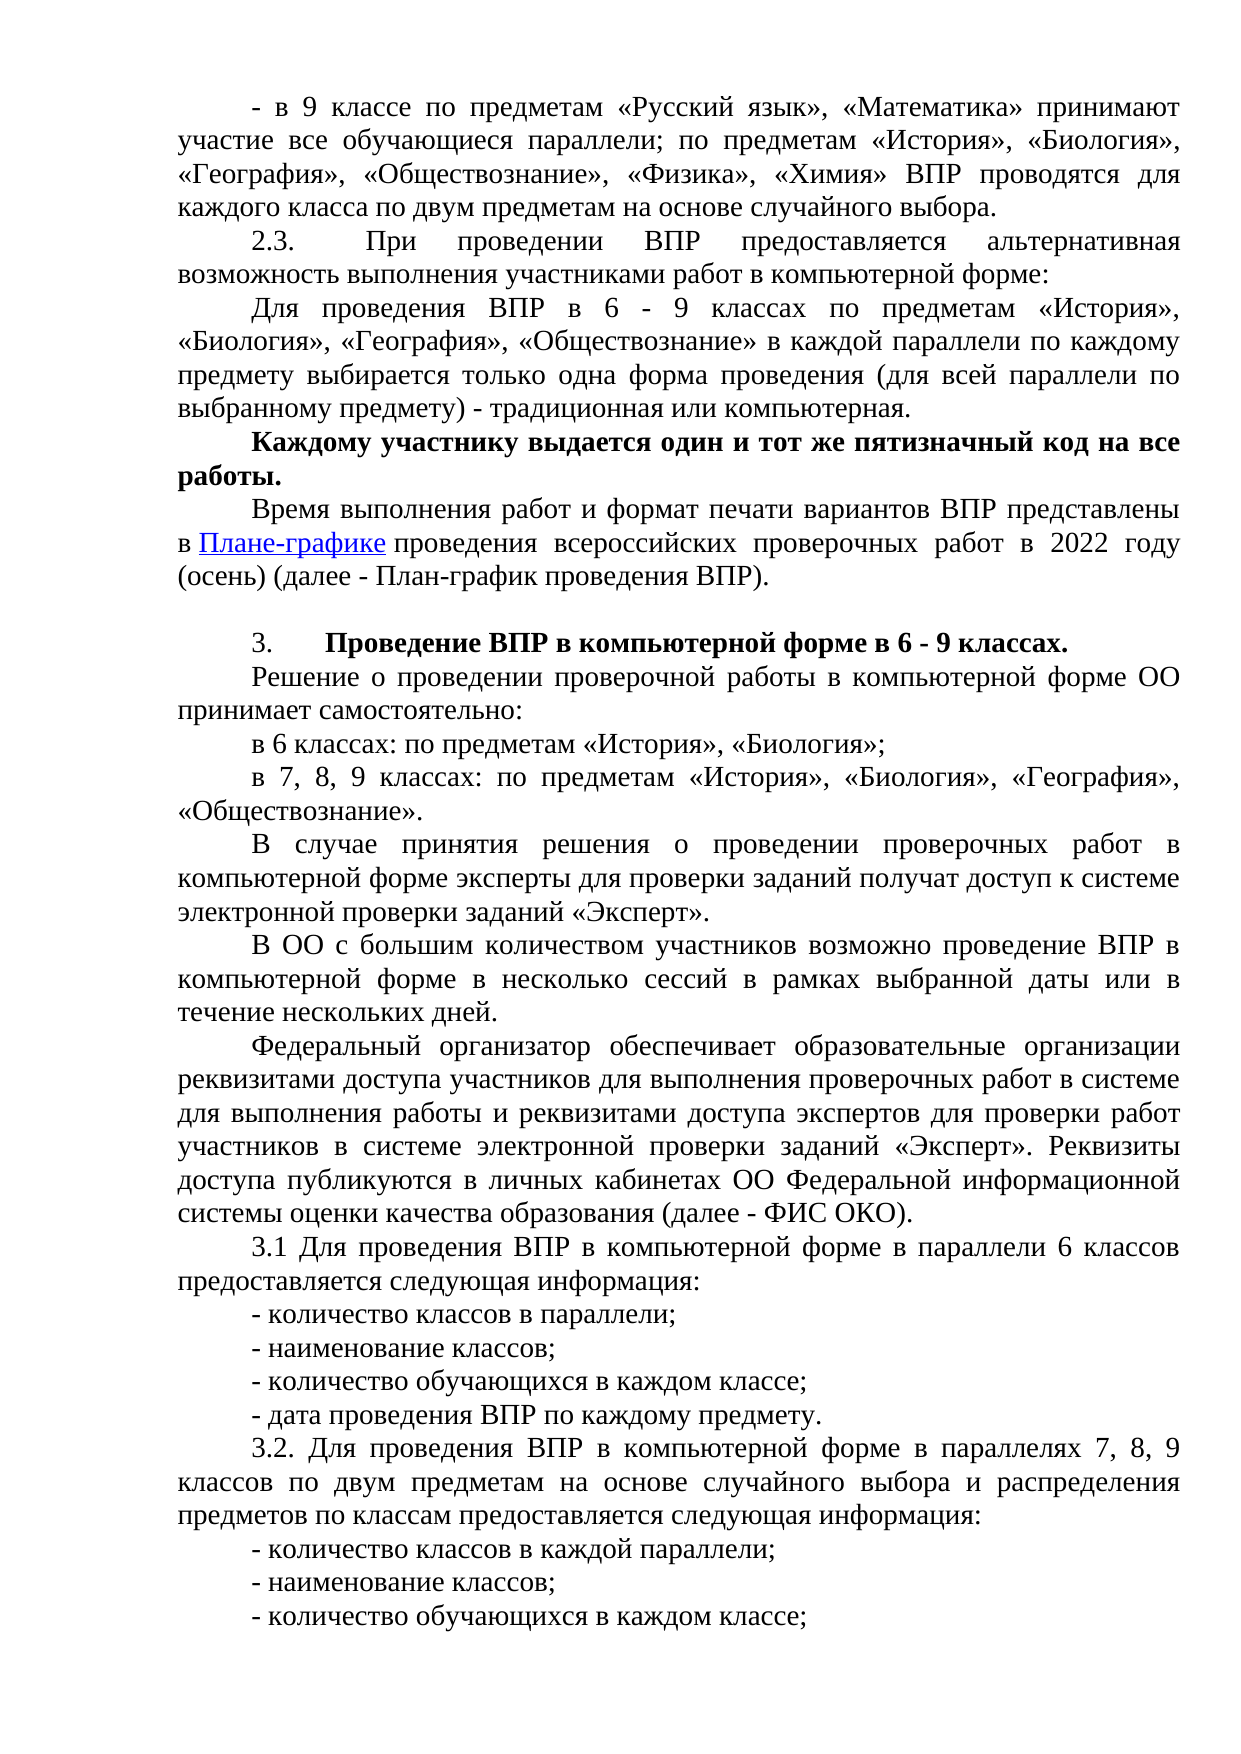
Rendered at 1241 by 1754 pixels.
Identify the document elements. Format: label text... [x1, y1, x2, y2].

list Решение о проведении проверочной работы в компьютерной форме ОО принимает самостоятельно: [177, 659, 1181, 726]
list Для проведения ВПР в 6 - 9 классах по предметам «История», «Биология», «География», «Обществознание» в каждой параллели по каждому предмету выбирается только одна форма проведения (для всей параллели по выбранному предмету) - традиционная или компьютерная. [177, 290, 1181, 424]
list - количество классов в каждой параллели; [177, 1531, 1181, 1564]
list - в 9 классе по предметам «Русский язык», «Математика» принимают участие все обучающиеся параллели; по предметам «История», «Биология», «География», «Обществознание», «Физика», «Химия» ВПР проводятся для каждого класса по двум предметам на основе случайного выбора. [177, 89, 1181, 223]
list - количество обучающихся в каждом классе; [177, 1598, 1181, 1632]
list Каждому участнику выдается один и тот же пятизначный код на все работы. [177, 424, 1181, 491]
list В ОО с большим количеством участников возможно проведение ВПР в компьютерной форме в несколько сессий в рамках выбранной даты или в течение нескольких дней. [177, 927, 1181, 1028]
list Проведение ВПР в компьютерной форме в 6 - 9 классах. [177, 625, 1181, 659]
list 3.2. Для проведения ВПР в компьютерной форме в параллелях 7, 8, 9 классов по двум предметам на основе случайного выбора и распределения предметов по классам предоставляется следующая информация: [177, 1430, 1181, 1531]
list Федеральный организатор обеспечивает образовательные организации реквизитами доступа участников для выполнения проверочных работ в системе для выполнения работы и реквизитами доступа экспертов для проверки работ участников в системе электронной проверки заданий «Эксперт». Реквизиты доступа публикуются в личных кабинетах ОО Федеральной информационной системы оценки качества образования (далее - ФИС ОКО). [177, 1028, 1181, 1229]
list в 7, 8, 9 классах: по предметам «История», «Биология», «География», «Обществознание». [177, 759, 1181, 827]
list - количество классов в параллели; [177, 1296, 1181, 1330]
list - наименование классов; [177, 1564, 1181, 1598]
list в 6 классах: по предметам «История», «Биология»; [177, 726, 1181, 759]
list 3.1 Для проведения ВПР в компьютерной форме в параллели 6 классов предоставляется следующая информация: [177, 1229, 1181, 1296]
list При проведении ВПР предоставляется альтернативная возможность выполнения участниками работ в компьютерной форме: [177, 223, 1181, 290]
list Время выполнения работ и формат печати вариантов ВПР представлены в Плане-графике проведения всероссийских проверочных работ в 2022 году (осень) (далее - План-график проведения ВПР). [177, 491, 1181, 592]
list - количество обучающихся в каждом классе; [177, 1363, 1181, 1397]
list - дата проведения ВПР по каждому предмету. [177, 1397, 1181, 1430]
list В случае принятия решения о проведении проверочных работ в компьютерной форме эксперты для проверки заданий получат доступ к системе электронной проверки заданий «Эксперт». [177, 827, 1181, 927]
list - наименование классов; [177, 1330, 1181, 1363]
